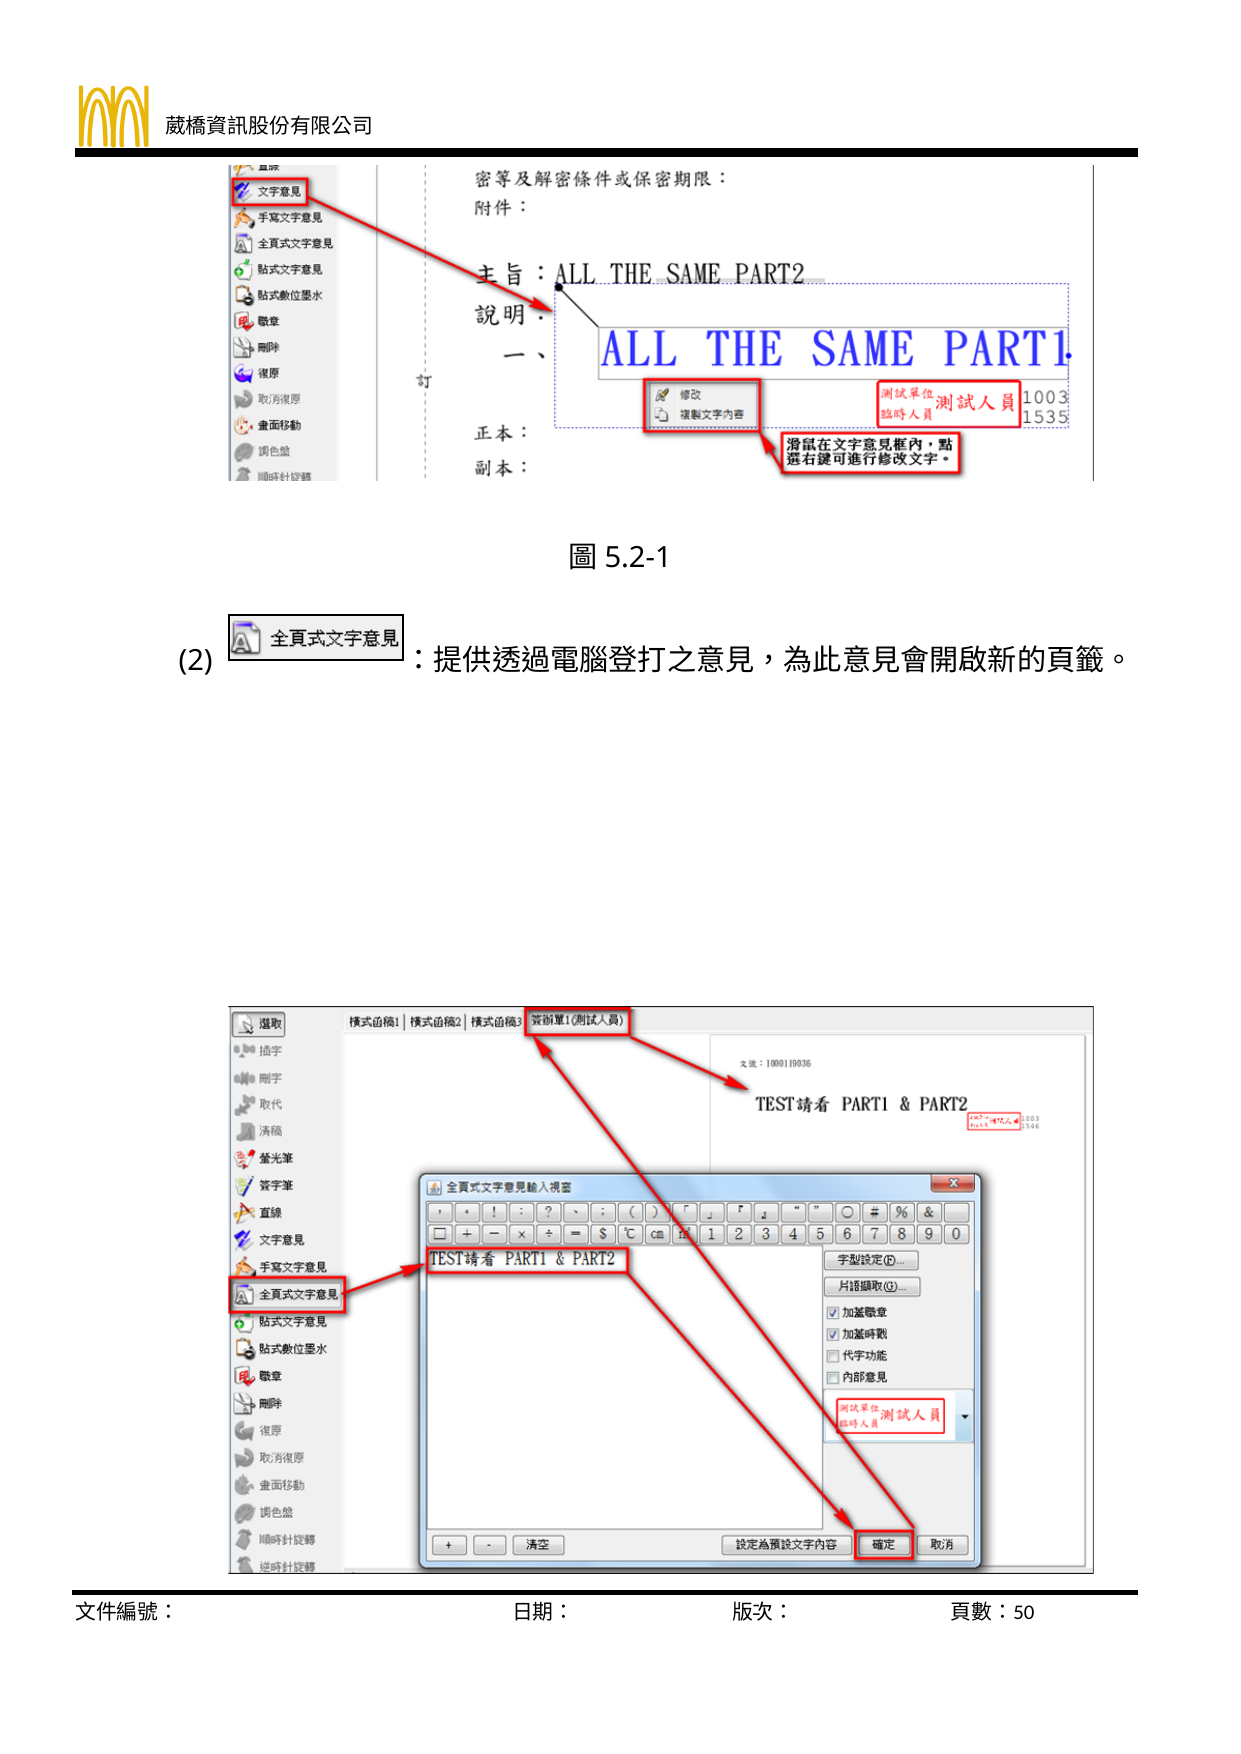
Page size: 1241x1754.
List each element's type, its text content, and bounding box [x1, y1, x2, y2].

picture [75, 83, 150, 148]
picture [230, 616, 402, 659]
picture [228, 165, 1094, 481]
text 圖 5.2-1 [75, 518, 1165, 593]
picture [228, 1003, 1094, 1575]
